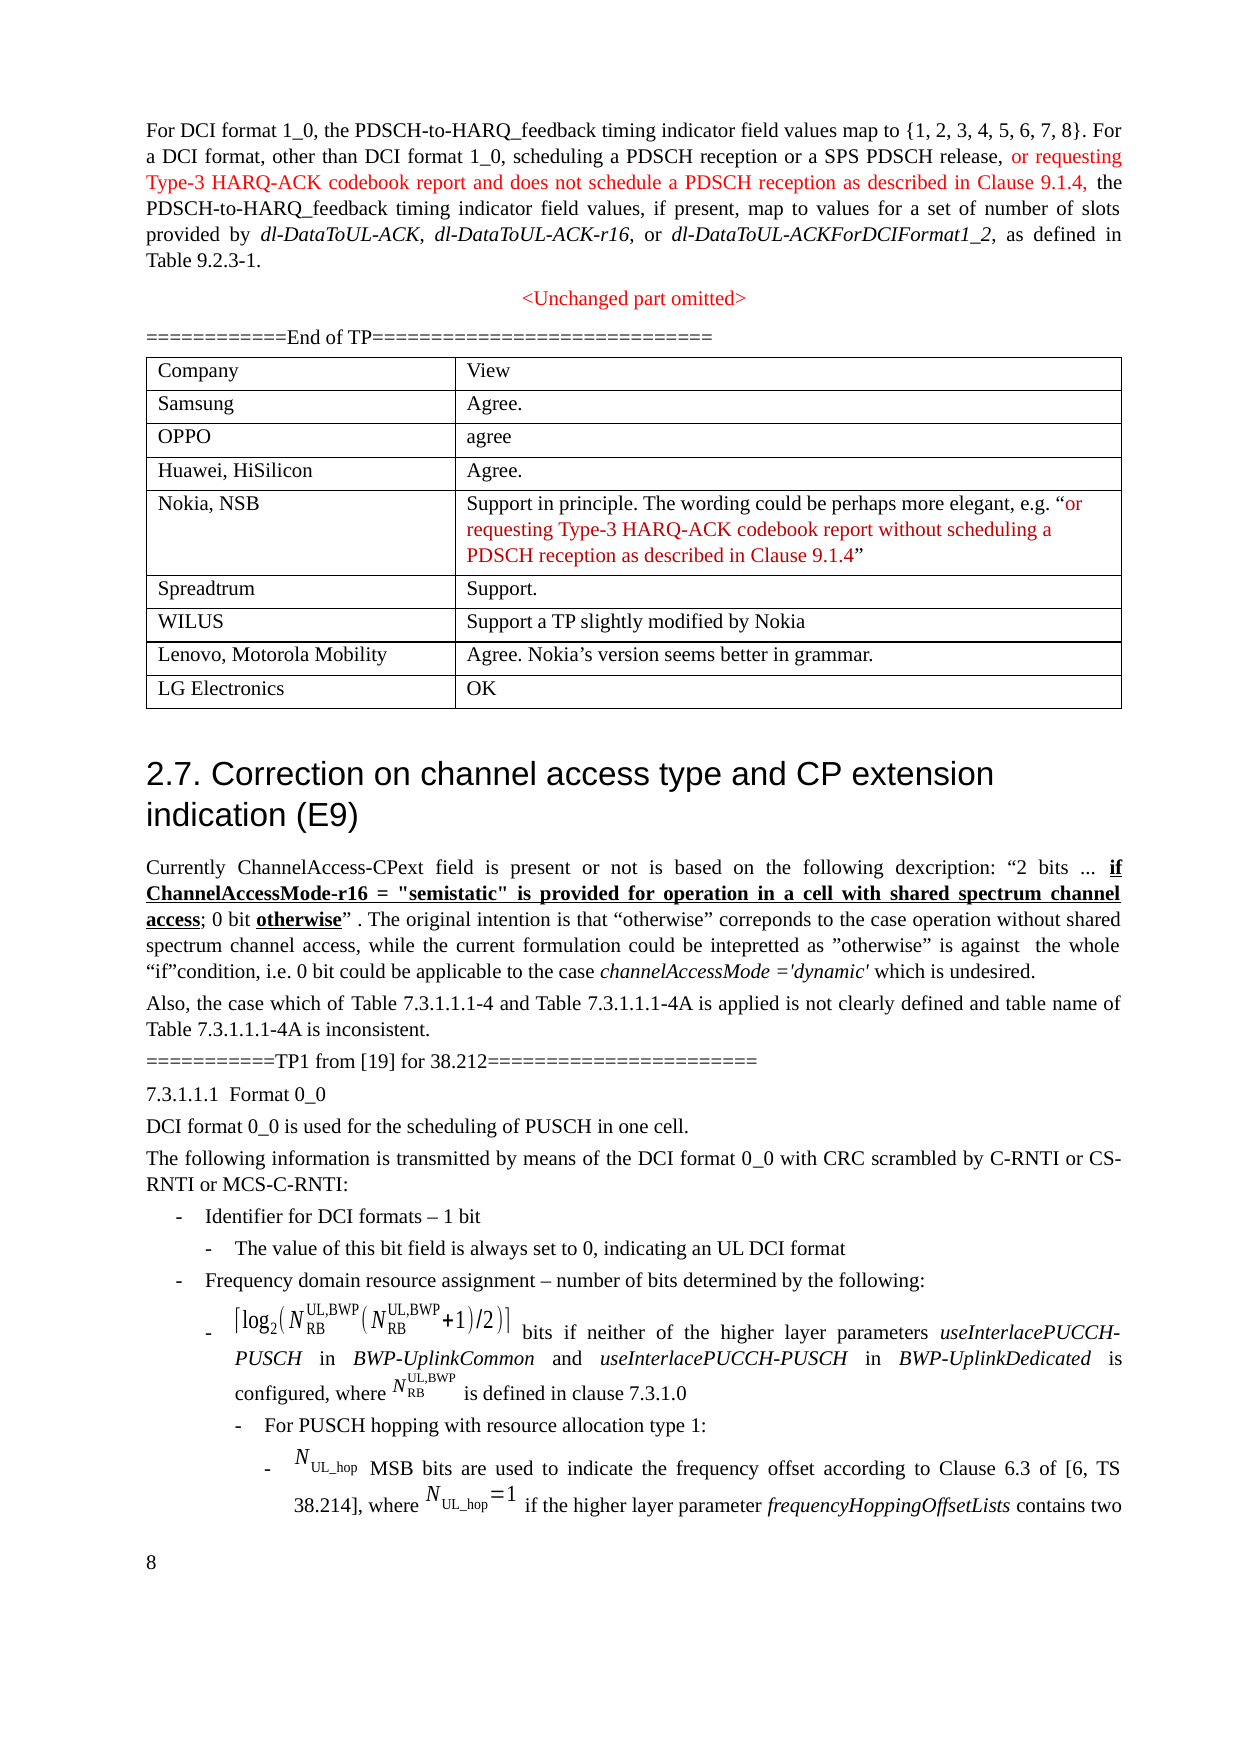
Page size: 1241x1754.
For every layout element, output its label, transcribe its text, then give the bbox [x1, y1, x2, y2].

table_cell WILUS [147, 609, 455, 641]
table_cell Support. [456, 576, 1121, 608]
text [264, 1445, 1122, 1517]
text ============End of TP============================= [146, 325, 1122, 349]
text - Frequency domain resource assignment – number of bits determined by the following: [175, 1268, 1122, 1292]
table_cell Agree. Nokia’s version seems better in grammar. [456, 643, 1121, 674]
table_cell LG Electronics [147, 676, 455, 708]
table_cell agree [456, 424, 1121, 457]
text - For PUSCH hopping with resource allocation type 1: [234, 1413, 1122, 1437]
table_cell OPPO [147, 424, 455, 457]
table_cell Support a TP slightly modified by Nokia [456, 609, 1121, 641]
text Also, the case which of Table 7.3.1.1.1-4 and Table 7.3.1.1.1-4A is applied is not clearly defined and table name of Table 7.3.1.1.1-4A is inconsistent. [146, 991, 1122, 1041]
text The following information is transmitted by means of the DCI format 0_0 with CRC scrambled by C-RNTI or CS-RNTI or MCS-C-RNTI: [146, 1146, 1122, 1196]
table_cell Agree. [456, 458, 1121, 490]
subtitle 2.7. Correction on channel access type and CP extension indication (E9) [146, 753, 1122, 833]
text ===========TP1 from [19] for 38.212======================= [146, 1049, 1122, 1073]
text - bits if neither of the higher layer parameters useInterlacePUCCH-PUSCH in BWP-UplinkCommon and useInterlacePUCCH-PUSCH in BWP-UplinkDedicated is configured, where is defined in clause 7.3.1.0 [205, 1301, 1122, 1405]
table_header Company [147, 358, 455, 390]
text - The value of this bit field is always set to 0, indicating an UL DCI format [205, 1236, 1122, 1260]
text DCI format 0_0 is used for the scheduling of PUSCH in one cell. [146, 1114, 1122, 1138]
text - Identifier for DCI formats – 1 bit [175, 1204, 1122, 1228]
table_cell Huawei, HiSilicon [147, 458, 455, 490]
table_header View [456, 358, 1121, 390]
text <Unchanged part omitted> [146, 286, 1122, 310]
table_cell Spreadtrum [147, 576, 455, 608]
table_cell Nokia, NSB [147, 491, 455, 575]
table_cell Support in principle. The wording could be perhaps more elegant, e.g. “or requesting Type-3 HARQ-ACK codebook report without scheduling a PDSCH reception as described in Clause 9.1.4” [456, 491, 1121, 575]
table_cell Agree. [456, 391, 1121, 423]
text For DCI format 1_0, the PDSCH-to-HARQ_feedback timing indicator field values map to {1, 2, 3, 4, 5, 6, 7, 8}. For a DCI format, other than DCI format 1_0, scheduling a PDSCH reception or a SPS PDSCH release, or requesting Type-3 HARQ-ACK codebook report and does not schedule a PDSCH reception as described in Clause 9.1.4, the PDSCH-to-HARQ_feedback timing indicator field values, if present, map to values for a set of number of slots provided by dl-DataToUL-ACK, dl-DataToUL-ACK-r16, or dl-DataToUL-ACKForDCIFormat1_2, as defined in Table 9.2.3-1. [146, 118, 1122, 272]
text Currently ChannelAccess-CPext field is present or not is based on the following dexcription: “2 bits ... if ChannelAccessMode-r16 = "semistatic" is provided for operation in a cell with shared spectrum channel access; 0 bit otherwise” . The original intention is that “otherwise” correponds to the case operation without shared spectrum channel access, while the current formulation could be intepretted as ”otherwise” is against the whole “if”condition, i.e. 0 bit could be applicable to the case channelAccessMode ='dynamic' which is undesired. [146, 855, 1122, 983]
table_cell Lenovo, Motorola Mobility [147, 643, 455, 674]
table_cell OK [456, 676, 1121, 708]
text 7.3.1.1.1 Format 0_0 [146, 1081, 1122, 1106]
table_cell Samsung [147, 391, 455, 423]
